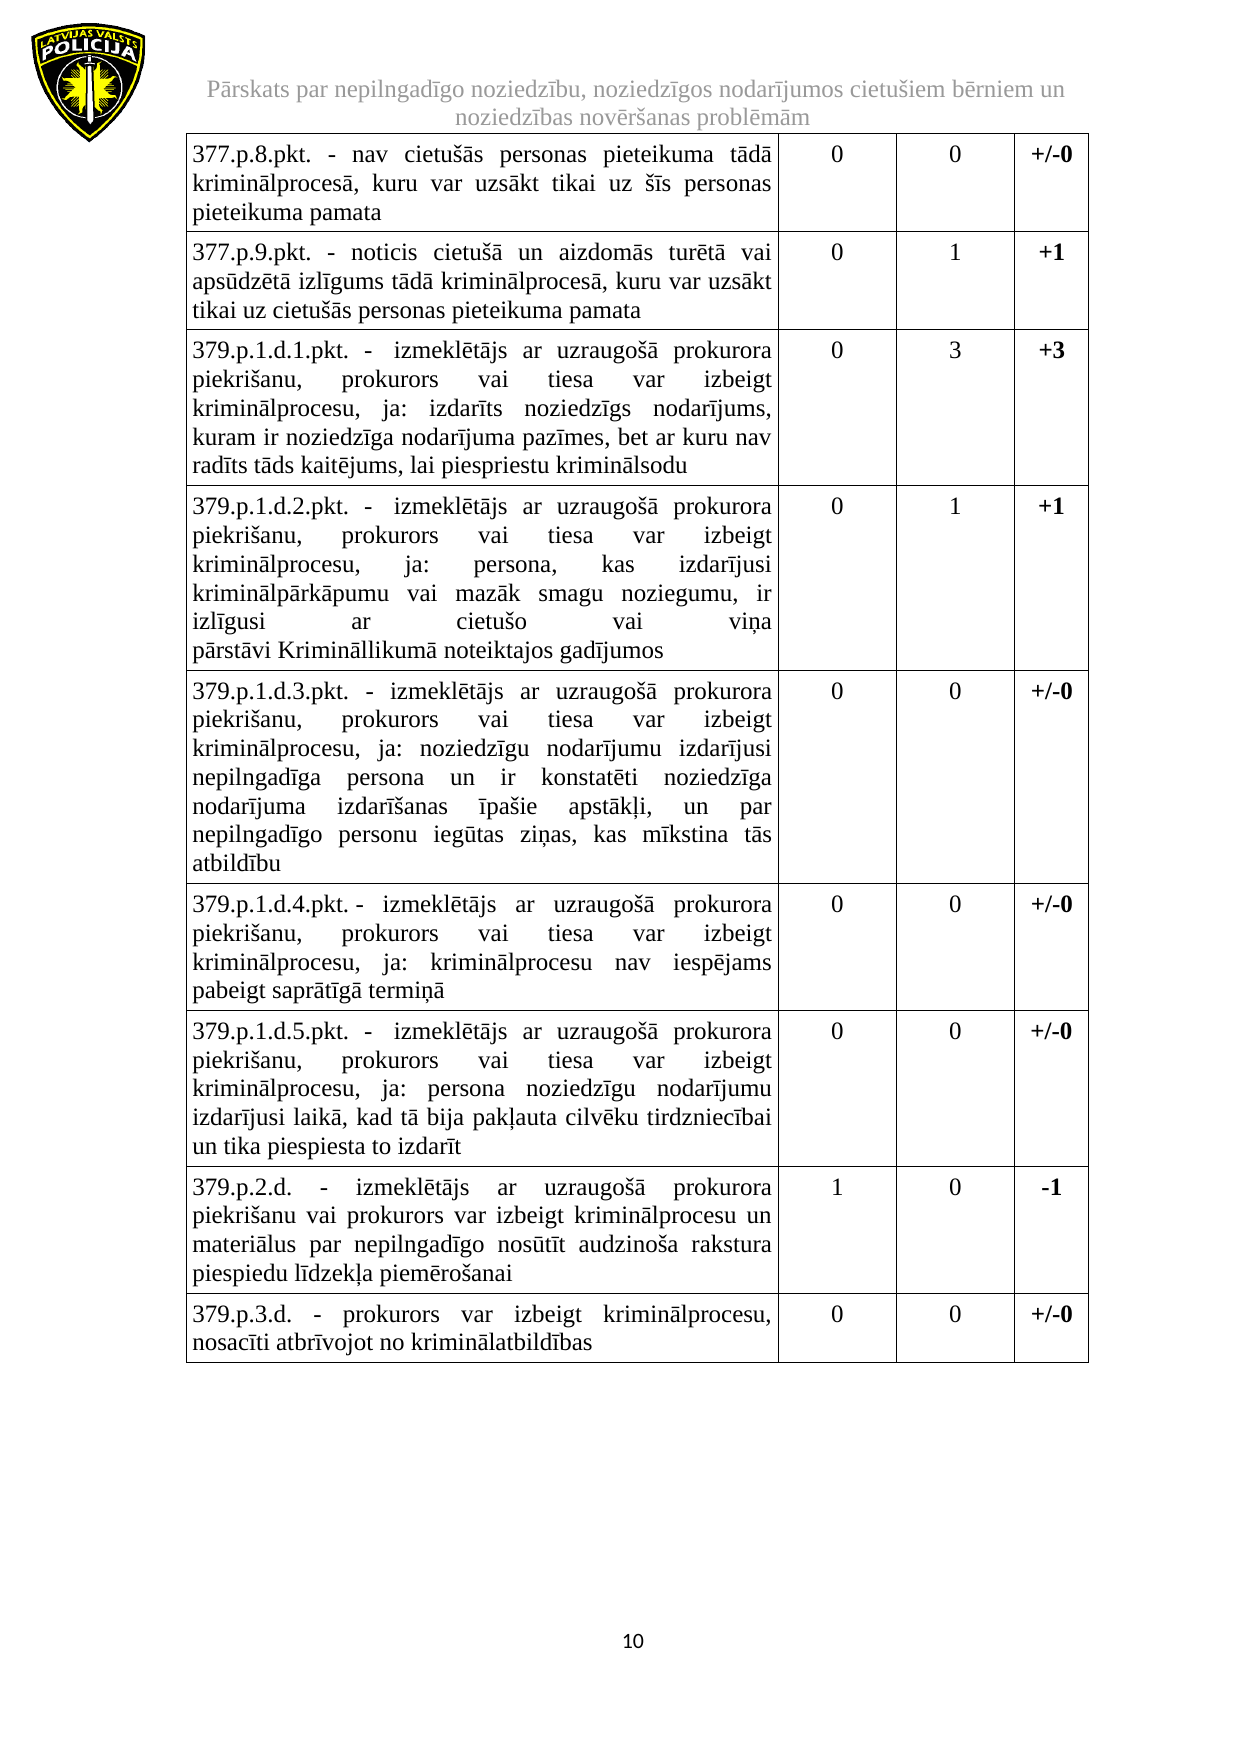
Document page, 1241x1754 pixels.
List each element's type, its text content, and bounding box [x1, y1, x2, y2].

table_cell 379.p.1.d.5.pkt. - izmeklētājs ar uzraugošā prokurora piekrišanu, prokurors vai tiesa var izbeigt kriminālprocesu, ja: persona noziedzīgu nodarījumu izdarījusi laikā, kad tā bija pakļauta cilvēku tirdzniecībai un tika piespiesta to izdarīt [187, 1011, 778, 1166]
table_cell 1 [779, 1167, 896, 1292]
table_cell 379.p.1.d.3.pkt. - izmeklētājs ar uzraugošā prokurora piekrišanu, prokurors vai tiesa var izbeigt kriminālprocesu, ja: noziedzīgu nodarījumu izdarījusi nepilngadīga persona un ir konstatēti noziedzīga nodarījuma izdarīšanas īpašie apstākļi, un par nepilngadīgo personu iegūtas ziņas, kas mīkstina tās atbildību [187, 671, 778, 883]
table_cell 0 [897, 1294, 1014, 1362]
table_cell +/-0 [1015, 884, 1088, 1010]
table_cell 379.p.1.d.4.pkt. - izmeklētājs ar uzraugošā prokurora piekrišanu, prokurors vai tiesa var izbeigt kriminālprocesu, ja: kriminālprocesu nav iespējams pabeigt saprātīgā termiņā [187, 884, 778, 1010]
table_cell 377.p.8.pkt. - nav cietušās personas pieteikuma tādā kriminālprocesā, kuru var uzsākt tikai uz šīs personas pieteikuma pamata [187, 134, 778, 231]
table_cell 0 [779, 884, 896, 1010]
table_cell 0 [897, 884, 1014, 1010]
table_cell 0 [897, 134, 1014, 231]
table_cell 0 [779, 134, 896, 231]
table_cell 0 [779, 671, 896, 883]
table_cell 379.p.1.d.2.pkt. - izmeklētājs ar uzraugošā prokurora piekrišanu, prokurors vai tiesa var izbeigt kriminālprocesu, ja: persona, kas izdarījusi kriminālpārkāpumu vai mazāk smagu noziegumu, ir izlīgusi ar cietušo vai viņa pārstāvi Krimināllikumā noteiktajos gadījumos [187, 486, 778, 669]
table_cell 0 [897, 1011, 1014, 1166]
table_cell 0 [897, 671, 1014, 883]
table_cell +/-0 [1015, 1294, 1088, 1362]
table_cell +3 [1015, 330, 1088, 485]
table_cell +1 [1015, 486, 1088, 669]
table_cell 0 [779, 232, 896, 329]
table_cell 1 [897, 486, 1014, 669]
table_cell +1 [1015, 232, 1088, 329]
table_cell 379.p.3.d. - prokurors var izbeigt kriminālprocesu, nosacīti atbrīvojot no kriminālatbildības [187, 1294, 778, 1362]
table_cell -1 [1015, 1167, 1088, 1292]
table_cell 3 [897, 330, 1014, 485]
picture [31, 23, 146, 143]
table_cell 0 [779, 1294, 896, 1362]
table_cell 0 [779, 1011, 896, 1166]
table_cell 0 [779, 486, 896, 669]
table_cell +/-0 [1015, 1011, 1088, 1166]
table_cell 1 [897, 232, 1014, 329]
table_cell 379.p.1.d.1.pkt. - izmeklētājs ar uzraugošā prokurora piekrišanu, prokurors vai tiesa var izbeigt kriminālprocesu, ja: izdarīts noziedzīgs nodarījums, kuram ir noziedzīga nodarījuma pazīmes, bet ar kuru nav radīts tāds kaitējums, lai piespriestu kriminālsodu [187, 330, 778, 485]
table_cell +/-0 [1015, 671, 1088, 883]
table_cell 377.p.9.pkt. - noticis cietušā un aizdomās turētā vai apsūdzētā izlīgums tādā kriminālprocesā, kuru var uzsākt tikai uz cietušās personas pieteikuma pamata [187, 232, 778, 329]
table_cell 0 [897, 1167, 1014, 1292]
table_cell 379.p.2.d. - izmeklētājs ar uzraugošā prokurora piekrišanu vai prokurors var izbeigt kriminālprocesu un materiālus par nepilngadīgo nosūtīt audzinoša rakstura piespiedu līdzekļa piemērošanai [187, 1167, 778, 1292]
table_cell +/-0 [1015, 134, 1088, 231]
table_cell 0 [779, 330, 896, 485]
